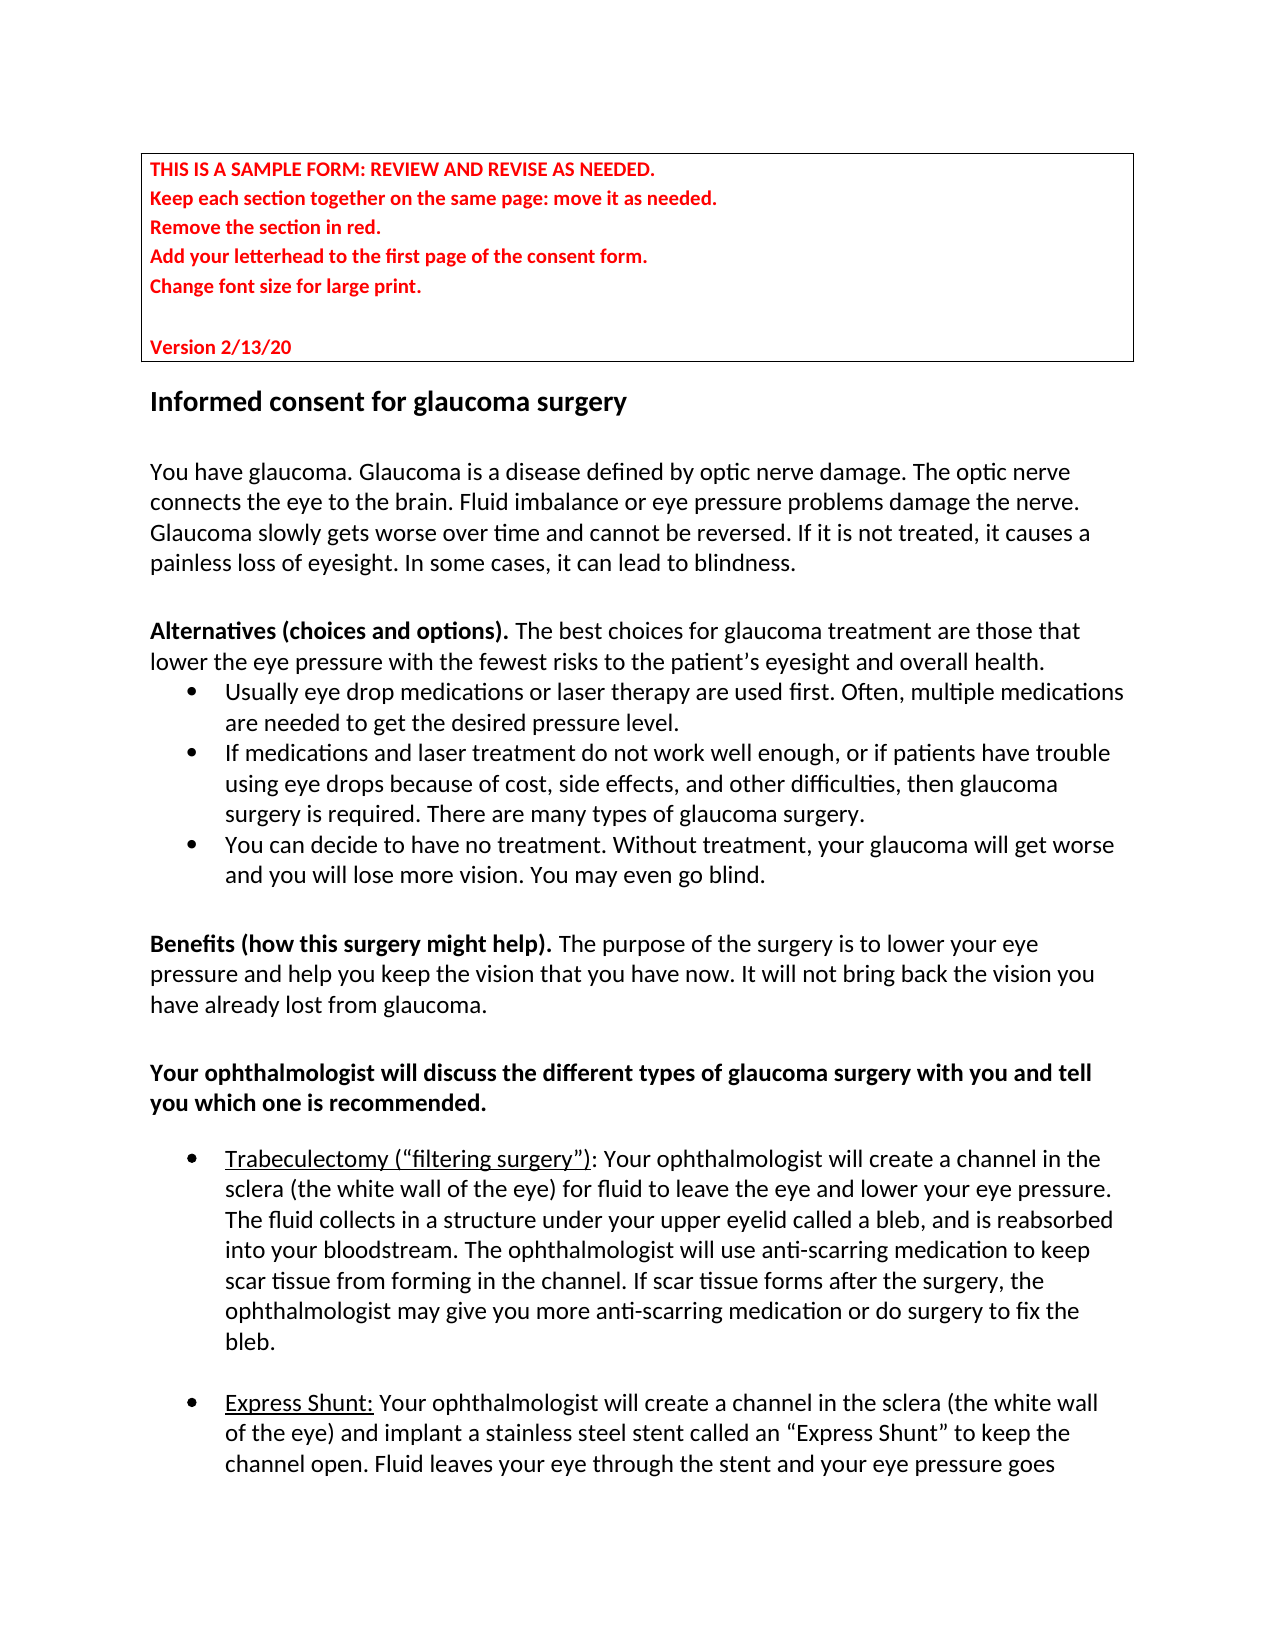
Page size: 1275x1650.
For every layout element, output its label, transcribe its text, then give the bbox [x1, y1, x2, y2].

list Usually eye drop medications or laser therapy are used first. Often, multiple medications are needed to get the desired pressure level. [187, 677, 1125, 738]
text You have glaucoma. Glaucoma is a disease defined by optic nerve damage. The optic nerve connects the eye to the brain. Fluid imbalance or eye pressure problems damage the nerve. Glaucoma slowly gets worse over time and cannot be reversed. If it is not treated, it causes a painless loss of eyesight. In some cases, it can lead to blindness. [150, 456, 1125, 578]
list If medications and laser treatment do not work well enough, or if patients have trouble using eye drops because of cost, side effects, and other difficulties, then glaucoma surgery is required. There are many types of glaucoma surgery. [187, 738, 1125, 829]
list Trabeculectomy (“filtering surgery”): Your ophthalmologist will create a channel in the sclera (the white wall of the eye) for fluid to leave the eye and lower your eye pressure. The fluid collects in a structure under your upper eyelid called a bleb, and is reabsorbed into your bloodstream. The ophthalmologist will use anti-scarring medication to keep scar tissue from forming in the channel. If scar tissue forms after the surgery, the ophthalmologist may give you more anti-scarring medication or do surgery to fix the bleb. [187, 1143, 1125, 1356]
list You can decide to have no treatment. Without treatment, your glaucoma will get worse and you will lose more vision. You may even go blind. [187, 829, 1125, 890]
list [187, 1387, 1125, 1478]
text THIS IS A SAMPLE FORM: REVIEW AND REVISE AS NEEDED. [142, 154, 1133, 182]
text Change font size for large print. [142, 270, 1133, 298]
text Your ophthalmologist will discuss the different types of glaucoma surgery with you and tell you which one is recommended. [150, 1057, 1125, 1118]
text Informed consent for glaucoma surgery [150, 383, 1125, 418]
text Version 2/13/20 [142, 331, 1133, 361]
text Benefits (how this surgery might help). The purpose of the surgery is to lower your eye pressure and help you keep the vision that you have now. It will not bring back the vision you have already lost from glaucoma. [150, 928, 1125, 1019]
text Remove the section in red. [142, 211, 1133, 240]
text Add your letterhead to the first page of the consent form. [142, 241, 1133, 269]
text Keep each section together on the same page: move it as needed. [142, 182, 1133, 211]
text Alternatives (choices and options). The best choices for glaucoma treatment are those that lower the eye pressure with the fewest risks to the patient’s eyesight and overall health. [150, 616, 1125, 677]
